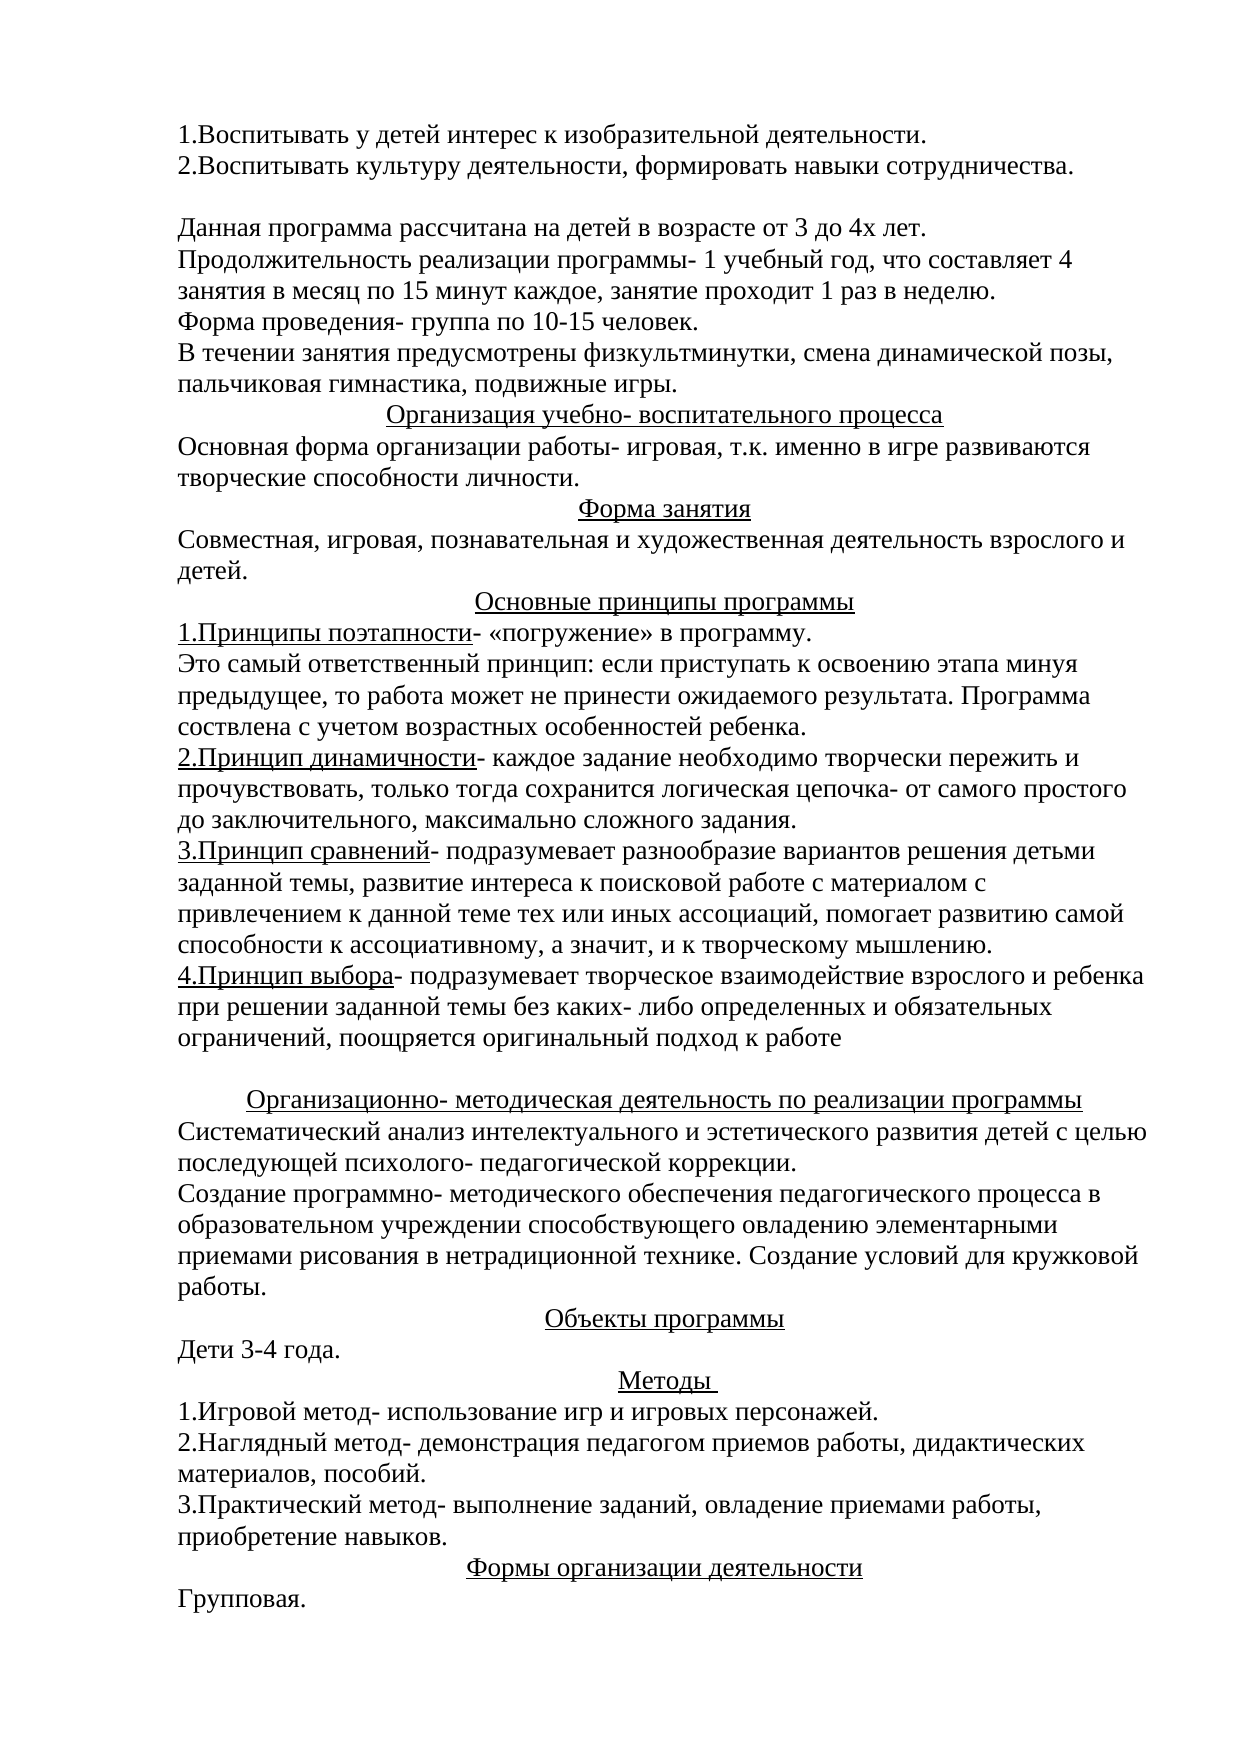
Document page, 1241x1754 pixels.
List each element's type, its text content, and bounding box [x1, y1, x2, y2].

text Дети 3-4 года. [177, 1333, 1152, 1364]
text Методы [177, 1364, 1152, 1395]
text Это самый ответственный принцип: если приступать к освоению этапа минуя предыдущее, то работа может не принести ожидаемого результата. Программа соствлена с учетом возрастных особенностей ребенка. [177, 648, 1152, 741]
text Организационно- методическая деятельность по реализации программы [177, 1084, 1152, 1115]
text Систематический анализ интелектуального и эстетического развития детей с целью последующей психолого- педагогической коррекции. [177, 1115, 1152, 1177]
text 3.Принцип сравнений- подразумевает разнообразие вариантов решения детьми заданной темы, развитие интереса к поисковой работе с материалом с привлечением к данной теме тех или иных ассоциаций, помогает развитию самой способности к ассоциативному, а значит, и к творческому мышлению. [177, 834, 1152, 959]
text Групповая. [177, 1582, 1152, 1613]
text 2.Воспитывать культуру деятельности, формировать навыки сотрудничества. [177, 149, 1152, 180]
text 1.Игровой метод- использование игр и игровых персонажей. [177, 1395, 1152, 1426]
text Продолжительность реализации программы- 1 учебный год, что составляет 4 занятия в месяц по 15 минут каждое, занятие проходит 1 раз в неделю. [177, 243, 1152, 305]
text 1.Воспитывать у детей интерес к изобразительной деятельности. [177, 118, 1152, 149]
text 2.Принцип динамичности- каждое задание необходимо творчески пережить и прочувствовать, только тогда сохранится логическая цепочка- от самого простого до заключительного, максимально сложного задания. [177, 741, 1152, 834]
text Основная форма организации работы- игровая, т.к. именно в игре развиваются творческие способности личности. [177, 429, 1152, 492]
text Формы организации деятельности [177, 1551, 1152, 1582]
text Создание программно- методического обеспечения педагогического процесса в образовательном учреждении способствующего овладению элементарными приемами рисования в нетрадиционной технике. Создание условий для кружковой работы. [177, 1177, 1152, 1302]
text Основные принципы программы [177, 585, 1152, 616]
text В течении занятия предусмотрены физкультминутки, смена динамической позы, пальчиковая гимнастика, подвижные игры. [177, 336, 1152, 398]
text 3.Практический метод- выполнение заданий, овладение приемами работы, приобретение навыков. [177, 1488, 1152, 1551]
text Форма проведения- группа по 10-15 человек. [177, 305, 1152, 336]
text Совместная, игровая, познавательная и художественная деятельность взрослого и детей. [177, 523, 1152, 585]
text 4.Принцип выбора- подразумевает творческое взаимодействие взрослого и ребенка при решении заданной темы без каких- либо определенных и обязательных ограничений, поощряется оригинальный подход к работе [177, 959, 1152, 1052]
text Данная программа рассчитана на детей в возрасте от 3 до 4х лет. [177, 212, 1152, 243]
text Организация учебно- воспитательного процесса [177, 398, 1152, 429]
text 1.Принципы поэтапности- «погружение» в программу. [177, 616, 1152, 648]
text 2.Наглядный метод- демонстрация педагогом приемов работы, дидактических материалов, пособий. [177, 1426, 1152, 1488]
text Форма занятия [177, 492, 1152, 523]
text Объекты программы [177, 1302, 1152, 1333]
